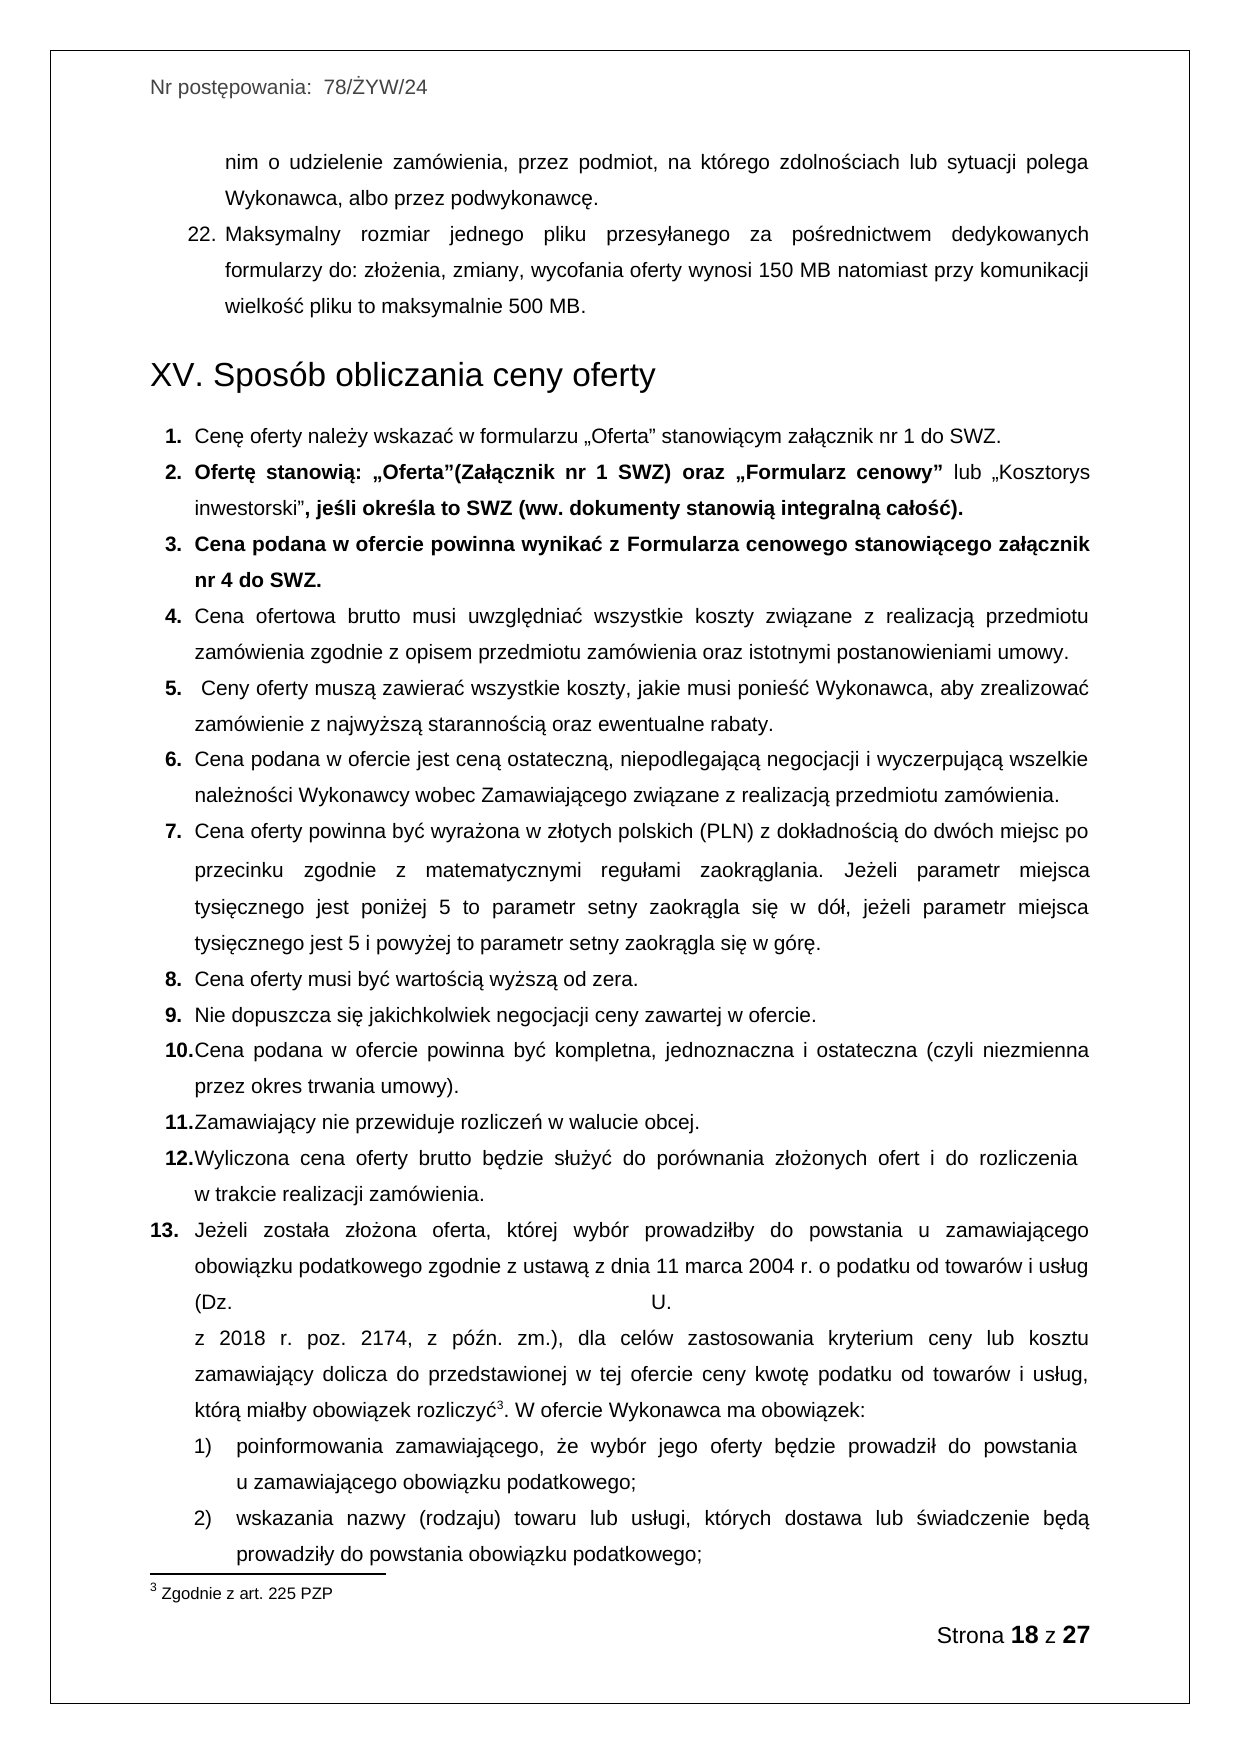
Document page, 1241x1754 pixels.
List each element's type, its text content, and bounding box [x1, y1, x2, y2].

list Ceny oferty muszą zawierać wszystkie koszty, jakie musi ponieść Wykonawca, aby zrealizować zamówienie z najwyższą starannością oraz ewentualne rabaty. [165, 675, 1090, 735]
list Cena ofertowa brutto musi uwzględniać wszystkie koszty związane z realizacją przedmiotu zamówienia zgodnie z opisem przedmiotu zamówienia oraz istotnymi postanowieniami umowy. [165, 603, 1090, 663]
text 1) poinformowania zamawiającego, że wybór jego oferty będzie prowadził do powstania u zamawiającego obowiązku podatkowego; [193, 1434, 1090, 1493]
list Nie dopuszcza się jakichkolwiek negocjacji ceny zawartej w ofercie. [165, 1002, 1090, 1026]
list Cena podana w ofercie powinna być kompletna, jednoznaczna i ostateczna (czyli niezmienna przez okres trwania umowy). [165, 1038, 1090, 1098]
list Maksymalny rozmiar jednego pliku przesyłanego za pośrednictwem dedykowanych formularzy do: złożenia, zmiany, wycofania oferty wynosi 150 MB natomiast przy komunikacji wielkość pliku to maksymalnie 500 MB. [187, 222, 1090, 318]
list Cena podana w ofercie jest ceną ostateczną, niepodlegającą negocjacji i wyczerpującą wszelkie należności Wykonawcy wobec Zamawiającego związane z realizacją przedmiotu zamówienia. [165, 747, 1090, 807]
text 2) wskazania nazwy (rodzaju) towaru lub usługi, których dostawa lub świadczenie będą prowadziły do powstania obowiązku podatkowego; [193, 1506, 1090, 1565]
list Cena oferty musi być wartością wyższą od zera. [165, 966, 1090, 990]
list Cena podana w ofercie powinna wynikać z Formularza cenowego stanowiącego załącznik nr 4 do SWZ. [165, 532, 1090, 592]
subtitle XV. Sposób obliczania ceny oferty [150, 355, 1090, 393]
list Wyliczona cena oferty brutto będzie służyć do porównania złożonych ofert i do rozliczenia w trakcie realizacji zamówienia. [165, 1146, 1090, 1206]
list Cena oferty powinna być wyrażona w złotych polskich (PLN) z dokładnością do dwóch miejsc po przecinku zgodnie z matematycznymi regułami zaokrąglania. Jeżeli parametr miejsca tysięcznego jest poniżej 5 to parametr setny zaokrągla się w dół, jeżeli parametr miejsca tysięcznego jest 5 i powyżej to parametr setny zaokrągla się w górę. [165, 819, 1090, 954]
list Zamawiający nie przewiduje rozliczeń w walucie obcej. [165, 1110, 1090, 1134]
list Jeżeli została złożona oferta, której wybór prowadziłby do powstania u zamawiającego obowiązku podatkowego zgodnie z ustawą z dnia 11 marca 2004 r. o podatku od towarów i usług (Dz. U. z 2018 r. poz. 2174, z późn. zm.), dla celów zastosowania kryterium ceny lub kosztu zamawiający dolicza do przedstawionej w tej ofercie ceny kwotę podatku od towarów i usług, którą miałby obowiązek rozliczyć. W ofercie Wykonawca ma obowiązek: [150, 1218, 1090, 1422]
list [187, 150, 1090, 210]
list Cenę oferty należy wskazać w formularzu „Oferta” stanowiącym załącznik nr 1 do SWZ. [165, 424, 1090, 448]
list Ofertę stanowią: „Oferta”(Załącznik nr 1 SWZ) oraz „Formularz cenowy” lub „Kosztorys inwestorski”, jeśli określa to SWZ (ww. dokumenty stanowią integralną całość). [165, 460, 1090, 520]
